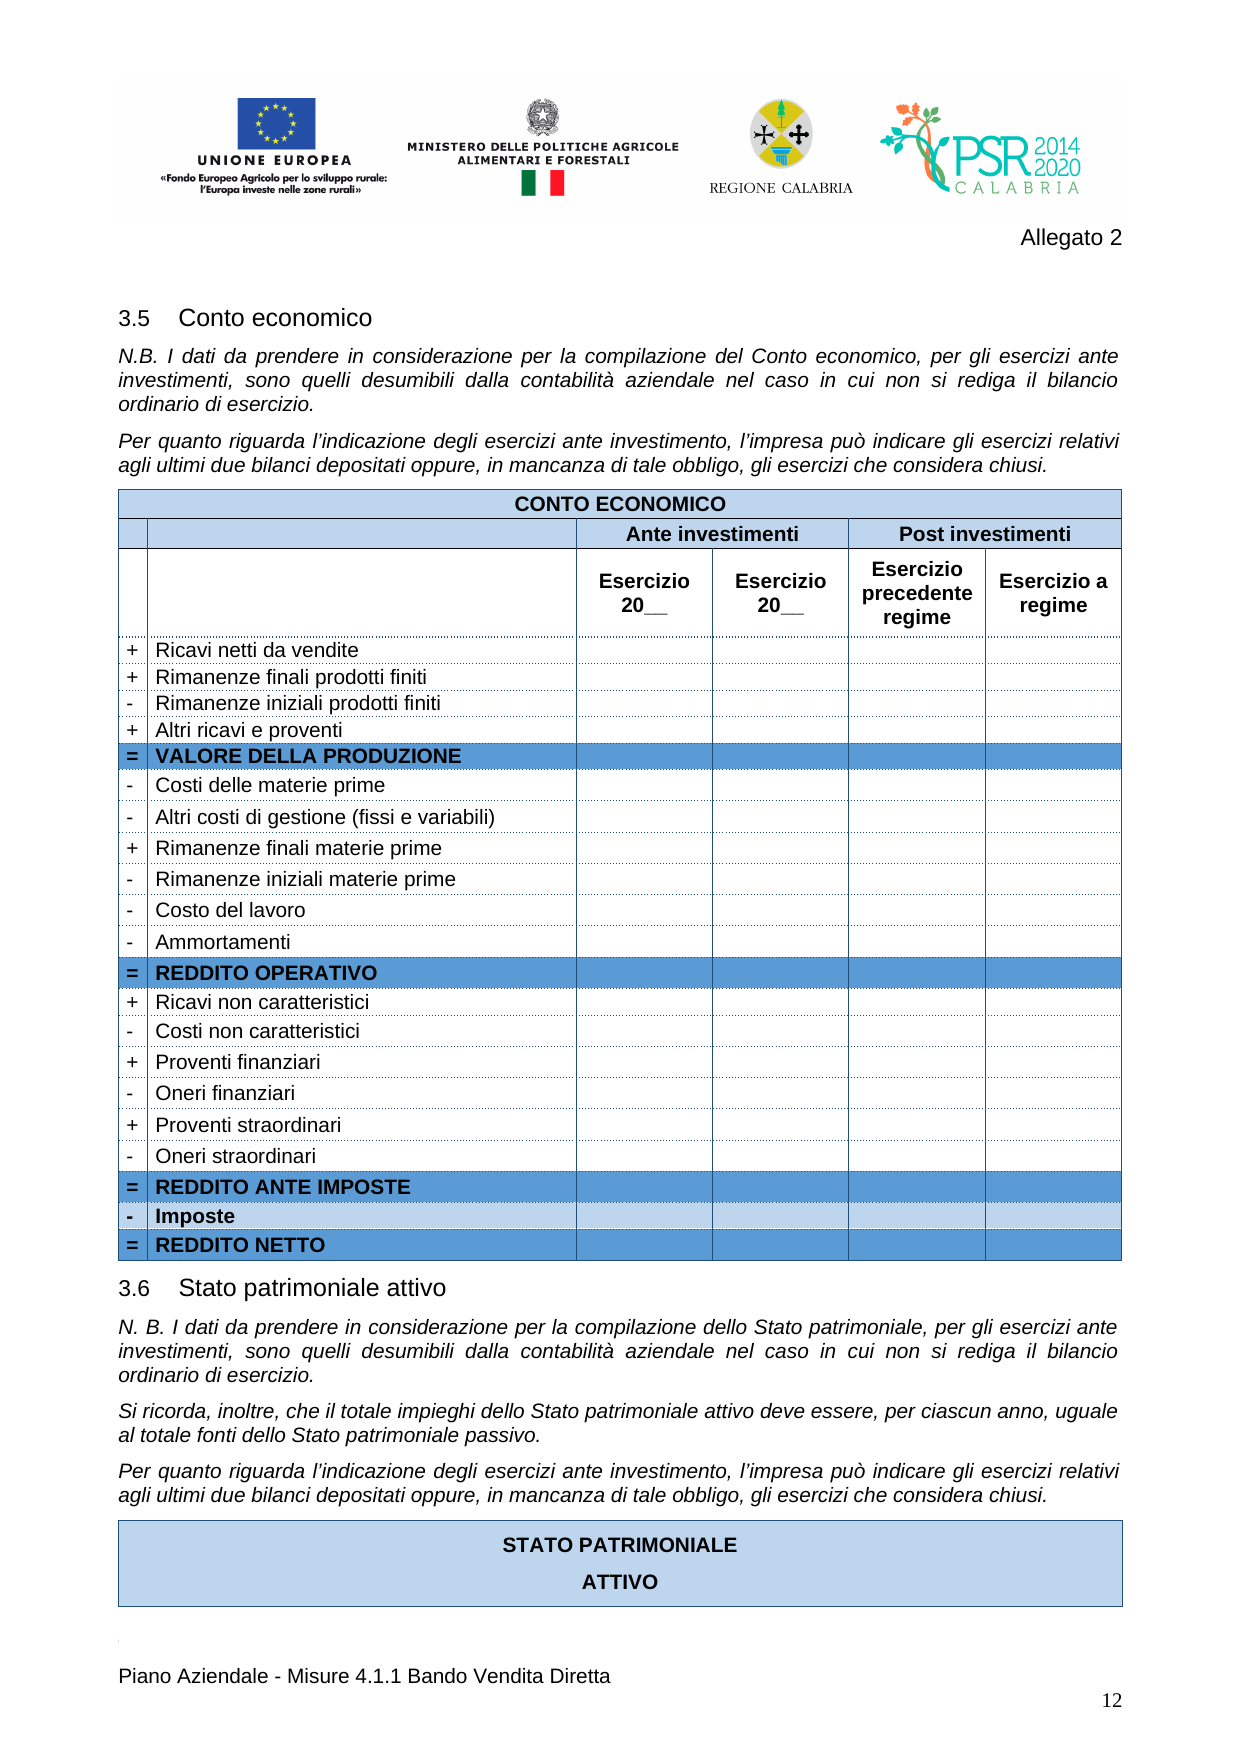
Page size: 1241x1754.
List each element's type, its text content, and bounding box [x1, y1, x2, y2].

table_cell [849, 988, 985, 1014]
table_cell [148, 519, 576, 548]
table_cell Proventi finanziari [148, 1046, 576, 1077]
table_cell Esercizio 20__ [713, 549, 848, 636]
table_cell [713, 832, 848, 863]
table_cell Rimanenze finali materie prime [148, 832, 576, 863]
picture [118, 75, 1123, 224]
table_cell [986, 1229, 1121, 1260]
table_cell Costo del lavoro [148, 894, 576, 925]
table_cell REDDITO OPERATIVO [148, 957, 576, 988]
table_cell [577, 1140, 712, 1171]
table_cell + [119, 832, 147, 863]
table_cell [713, 636, 848, 663]
table_cell [119, 549, 147, 636]
table_cell [713, 1108, 848, 1139]
table_cell [713, 769, 848, 800]
table_cell - [119, 1015, 147, 1046]
table_cell [986, 1046, 1121, 1077]
table_cell [849, 1202, 985, 1228]
table_cell [713, 1140, 848, 1171]
table_cell [849, 636, 985, 663]
text Si ricorda, inoltre, che il totale impieghi dello Stato patrimoniale attivo deve essere, per ciascun anno, uguale al totale fonti dello Stato patrimoniale passivo. [118, 1399, 1122, 1447]
table_cell [577, 832, 712, 863]
table_cell = [119, 957, 147, 988]
table_cell Esercizio precedente regime [849, 549, 985, 636]
table_cell [849, 1171, 985, 1202]
table_cell [577, 1171, 712, 1202]
table_cell Rimanenze iniziali prodotti finiti [148, 690, 576, 716]
table_cell [577, 1046, 712, 1077]
table_cell [849, 1015, 985, 1046]
table_cell [577, 636, 712, 663]
table_cell Proventi straordinari [148, 1108, 576, 1139]
table_cell Costi non caratteristici [148, 1015, 576, 1046]
table_cell [713, 743, 848, 769]
table_cell - [119, 1202, 147, 1228]
table_cell [713, 894, 848, 925]
table_cell - [119, 1140, 147, 1171]
table_cell + [119, 988, 147, 1014]
table_cell [713, 1171, 848, 1202]
table_cell [713, 1077, 848, 1108]
table_cell [986, 957, 1121, 988]
table_cell [849, 1229, 985, 1260]
table_cell [577, 863, 712, 894]
table_cell [713, 663, 848, 689]
table_cell [713, 690, 848, 716]
table_cell [986, 716, 1121, 743]
table_cell [577, 925, 712, 957]
text Per quanto riguarda l’indicazione degli esercizi ante investimento, l’impresa può indicare gli esercizi relativi agli ultimi due bilanci depositati oppure, in mancanza di tale obbligo, gli esercizi che considera chiusi. [118, 428, 1122, 476]
table_cell Altri costi di gestione (fissi e variabili) [148, 800, 576, 832]
table_cell [849, 894, 985, 925]
table_cell [849, 925, 985, 957]
table_cell [713, 716, 848, 743]
table_cell - [119, 800, 147, 832]
table_cell [986, 1171, 1121, 1202]
table_cell [986, 832, 1121, 863]
table_cell [849, 1140, 985, 1171]
table_cell Ricavi netti da vendite [148, 636, 576, 663]
table_cell Costi delle materie prime [148, 769, 576, 800]
table_cell [119, 519, 147, 548]
text N. B. I dati da prendere in considerazione per la compilazione dello Stato patrimoniale, per gli esercizi ante investimenti, sono quelli desumibili dalla contabilità aziendale nel caso in cui non si rediga il bilancio ordinario di esercizio. [118, 1314, 1122, 1386]
table_cell - [119, 925, 147, 957]
table_cell + [119, 1108, 147, 1139]
table_cell Post investimenti [849, 519, 1121, 548]
table_cell [849, 743, 985, 769]
table_cell + [119, 1046, 147, 1077]
table_cell [849, 663, 985, 689]
table_cell [713, 863, 848, 894]
table_cell + [119, 663, 147, 689]
table_cell [713, 1202, 848, 1228]
table_cell Oneri straordinari [148, 1140, 576, 1171]
table_cell - [119, 863, 147, 894]
table_cell [986, 800, 1121, 832]
table_cell Rimanenze iniziali materie prime [148, 863, 576, 894]
table_cell [577, 988, 712, 1014]
table_cell [849, 957, 985, 988]
table_cell - [119, 1077, 147, 1108]
subtitle Stato patrimoniale attivo [118, 1273, 1122, 1302]
table_cell REDDITO ANTE IMPOSTE [148, 1171, 576, 1202]
text N.B. I dati da prendere in considerazione per la compilazione del Conto economico, per gli esercizi ante investimenti, sono quelli desumibili dalla contabilità aziendale nel caso in cui non si rediga il bilancio ordinario di esercizio. [118, 344, 1122, 416]
table_cell [577, 957, 712, 988]
table_cell - [119, 894, 147, 925]
table_cell [986, 1202, 1121, 1228]
table_cell [986, 988, 1121, 1014]
table_header STATO PATRIMONIALE ATTIVO [119, 1521, 1122, 1606]
table_cell [577, 769, 712, 800]
table_cell [713, 1229, 848, 1260]
table_cell = [119, 1171, 147, 1202]
table_cell [986, 1015, 1121, 1046]
table_cell [713, 1046, 848, 1077]
table_cell [577, 1229, 712, 1260]
table_cell [577, 1015, 712, 1046]
table_cell [577, 1108, 712, 1139]
table_cell [577, 1202, 712, 1228]
subtitle Conto economico [118, 303, 1122, 332]
table_cell [986, 1108, 1121, 1139]
table_cell - [119, 690, 147, 716]
table_cell [849, 863, 985, 894]
table_cell [986, 743, 1121, 769]
table_cell [577, 1077, 712, 1108]
table_cell [577, 690, 712, 716]
table_cell [713, 800, 848, 832]
table_cell [849, 1077, 985, 1108]
table_cell [849, 1108, 985, 1139]
table_cell [148, 549, 576, 636]
table_cell [986, 769, 1121, 800]
table_cell [986, 894, 1121, 925]
table_cell - [119, 769, 147, 800]
table_cell [713, 1015, 848, 1046]
table_cell + [119, 716, 147, 743]
table_cell REDDITO NETTO [148, 1229, 576, 1260]
table_cell [713, 957, 848, 988]
table_cell [986, 1077, 1121, 1108]
table_cell [849, 800, 985, 832]
table_cell [577, 663, 712, 689]
table_cell [849, 716, 985, 743]
table_cell VALORE DELLA PRODUZIONE [148, 743, 576, 769]
table_cell Esercizio a regime [986, 549, 1121, 636]
table_cell [713, 988, 848, 1014]
table_cell Ricavi non caratteristici [148, 988, 576, 1014]
table_cell [577, 743, 712, 769]
table_cell Altri ricavi e proventi [148, 716, 576, 743]
table_cell [986, 663, 1121, 689]
table_cell [849, 690, 985, 716]
table_cell = [119, 743, 147, 769]
table_cell [849, 769, 985, 800]
table_cell [986, 636, 1121, 663]
table_cell = [119, 1229, 147, 1260]
table_cell [986, 1140, 1121, 1171]
table_cell + [119, 636, 147, 663]
table_cell Ante investimenti [577, 519, 848, 548]
table_cell [577, 894, 712, 925]
table_cell [849, 832, 985, 863]
table_cell Imposte [148, 1202, 576, 1228]
text Per quanto riguarda l’indicazione degli esercizi ante investimento, l’impresa può indicare gli esercizi relativi agli ultimi due bilanci depositati oppure, in mancanza di tale obbligo, gli esercizi che considera chiusi. [118, 1459, 1122, 1507]
table_cell [986, 925, 1121, 957]
table_cell Oneri finanziari [148, 1077, 576, 1108]
table_cell [849, 1046, 985, 1077]
table_cell [986, 863, 1121, 894]
table_cell [577, 800, 712, 832]
table_header CONTO ECONOMICO [119, 490, 1121, 518]
table_cell [577, 716, 712, 743]
table_cell Ammortamenti [148, 925, 576, 957]
table_cell [713, 925, 848, 957]
table_cell [986, 690, 1121, 716]
table_cell Esercizio 20__ [577, 549, 712, 636]
table_cell Rimanenze finali prodotti finiti [148, 663, 576, 689]
